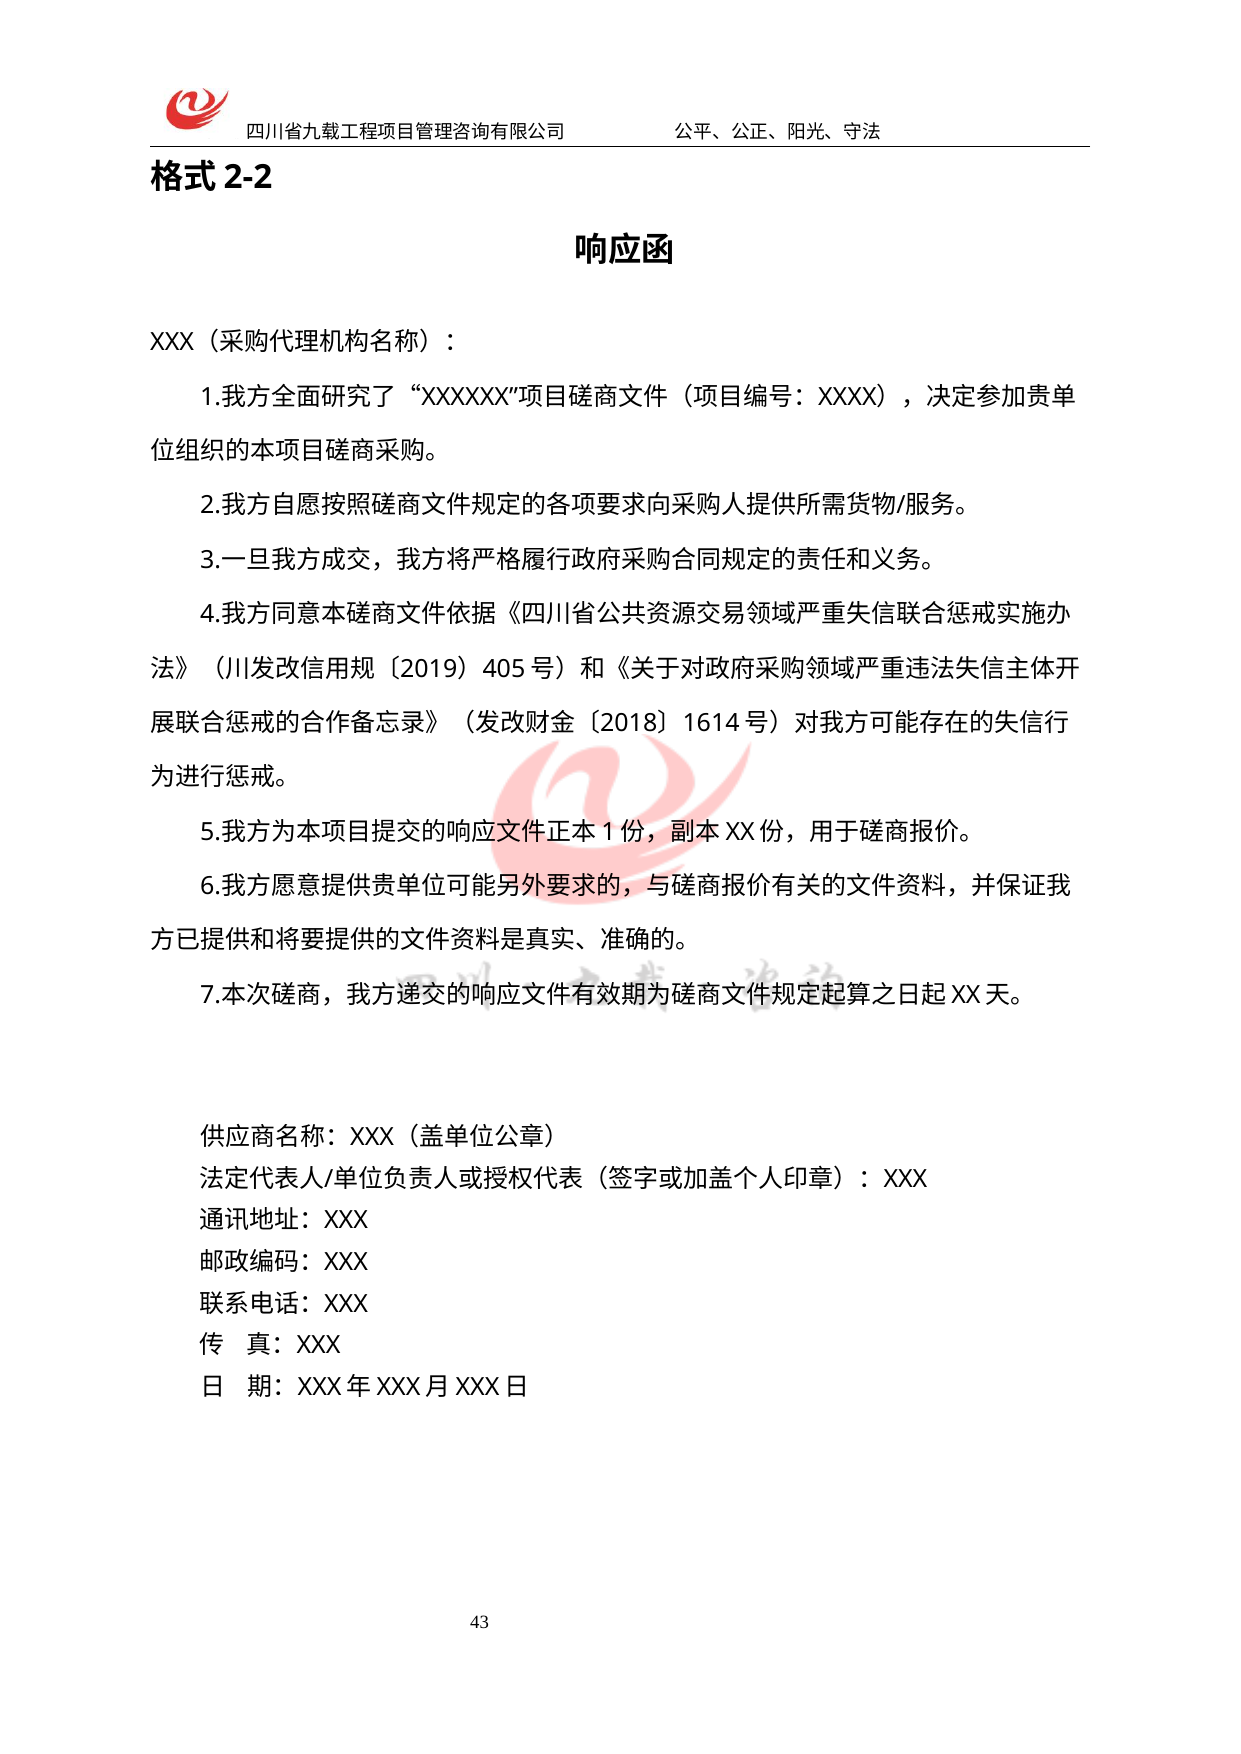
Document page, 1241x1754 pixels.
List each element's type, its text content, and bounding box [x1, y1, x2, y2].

text 7.本次磋商，我方递交的响应文件有效期为磋商文件规定起算之日起XX天。 [150, 974, 1090, 1011]
text 3.一旦我方成交，我方将严格履行政府采购合同规定的责任和义务。 [150, 539, 1090, 576]
text 2.我方自愿按照磋商文件规定的各项要求向采购人提供所需货物/服务。 [150, 485, 1090, 521]
text 5.我方为本项目提交的响应文件正本1份，副本XX份，用于磋商报价。 [150, 811, 1090, 847]
picture [150, 88, 242, 139]
text XXX（采购代理机构名称）： [150, 322, 1090, 358]
text 6.我方愿意提供贵单位可能另外要求的，与磋商报价有关的文件资料，并保证我方已提供和将要提供的文件资料是真实、准确的。 [150, 866, 1090, 956]
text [150, 1362, 1090, 1404]
text 供应商名称：XXX（盖单位公章） [150, 1112, 1090, 1154]
text 4.我方同意本磋商文件依据《四川省公共资源交易领域严重失信联合惩戒实施办法》（川发改信用规〔2019）405号）和《关于对政府采购领域严重违法失信主体开展联合惩戒的合作备忘录》（发改财金〔2018〕1614号）对我方可能存在的失信行为进行惩戒。 [150, 594, 1090, 793]
text 通讯地址：XXX [150, 1195, 1090, 1237]
text 法定代表人/单位负责人或授权代表（签字或加盖个人印章）：XXX [150, 1154, 1090, 1195]
text 响应函 [150, 223, 1090, 271]
text 1.我方全面研究了“XXXXXX”项目磋商文件（项目编号：XXXX），决定参加贵单位组织的本项目磋商采购。 [150, 376, 1090, 467]
text 联系电话：XXX [150, 1279, 1090, 1320]
text 邮政编码：XXX [150, 1237, 1090, 1279]
text 格式2-2 [150, 150, 1090, 198]
text 传 真：XXX [150, 1320, 1090, 1362]
